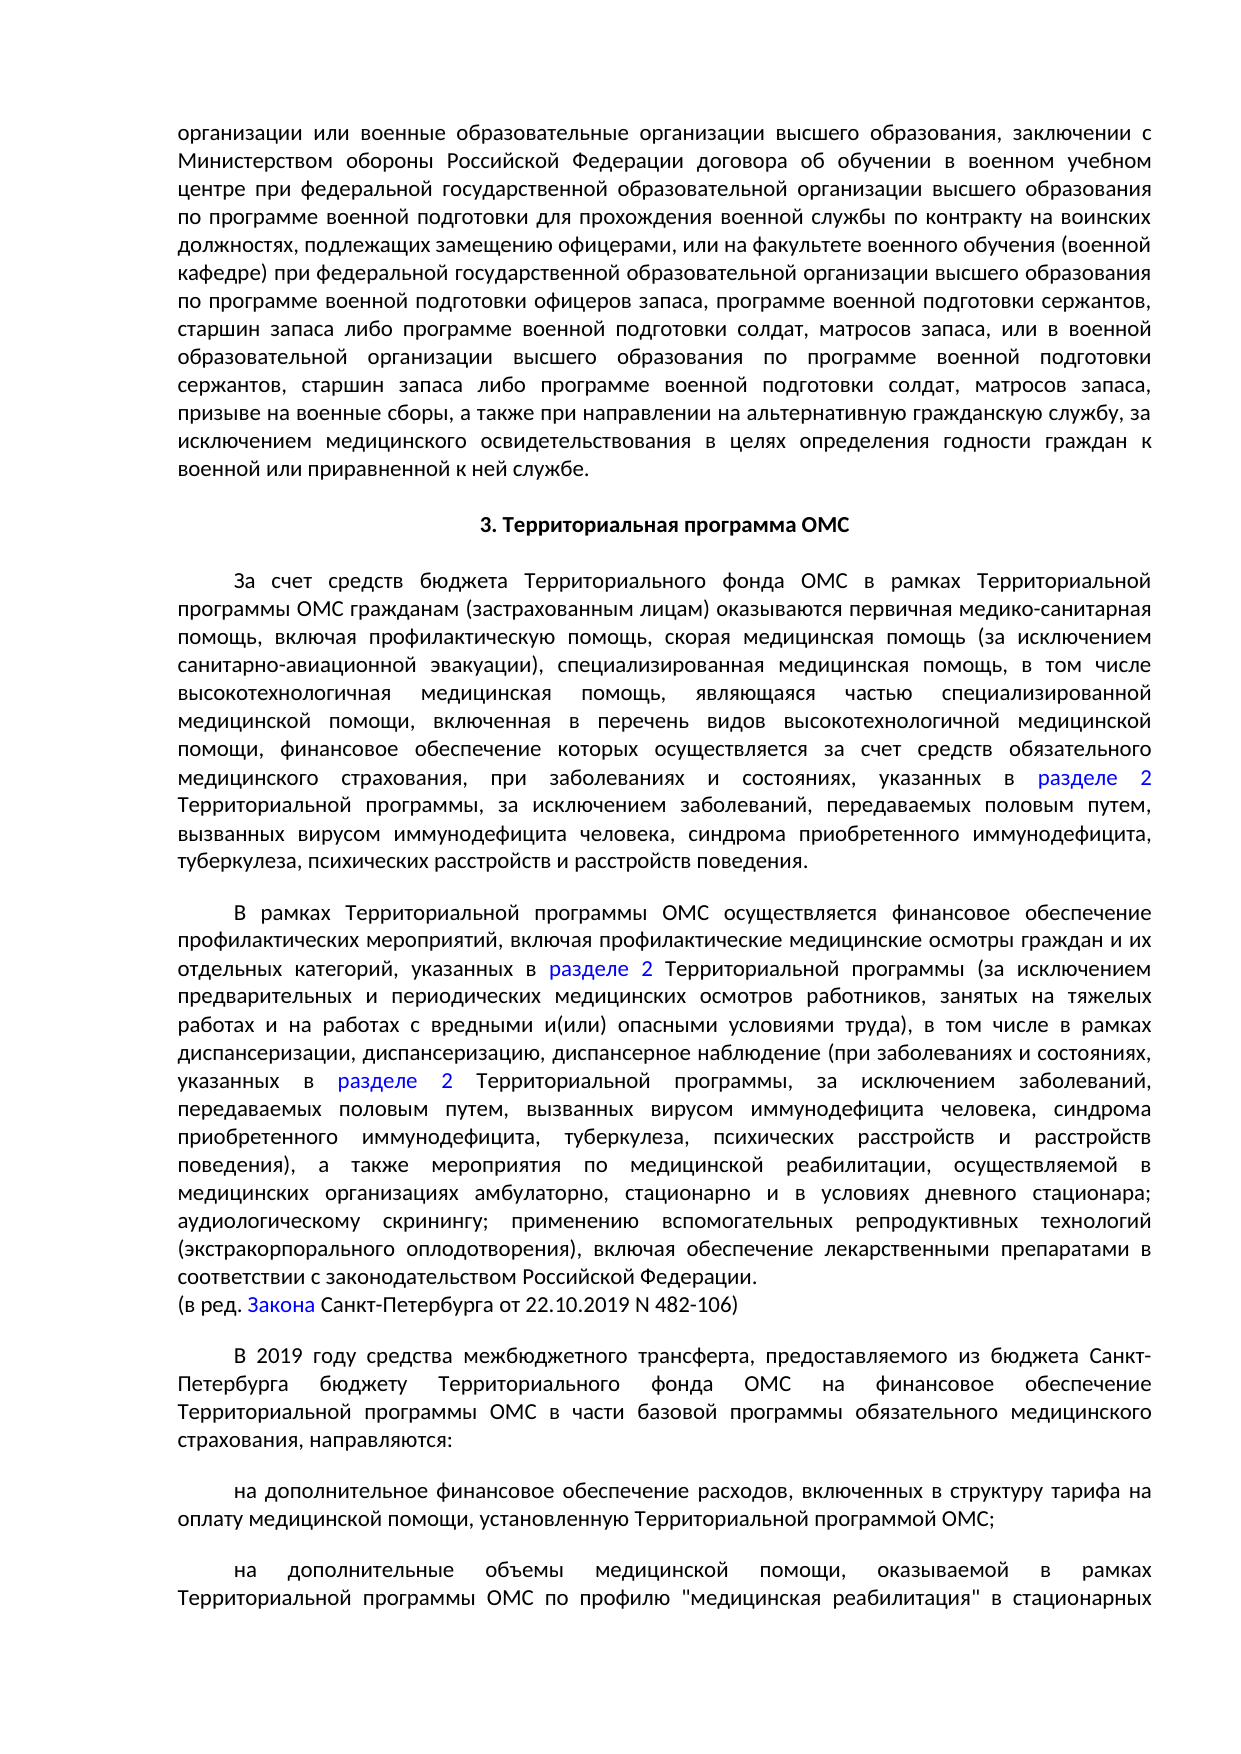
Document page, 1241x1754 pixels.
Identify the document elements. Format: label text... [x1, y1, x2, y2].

text В рамках Территориальной программы ОМС осуществляется финансовое обеспечение профилактических мероприятий, включая профилактические медицинские осмотры граждан и их отдельных категорий, указанных в разделе 2 Территориальной программы (за исключением предварительных и периодических медицинских осмотров работников, занятых на тяжелых работах и на работах с вредными и(или) опасными условиями труда), в том числе в рамках диспансеризации, диспансеризацию, диспансерное наблюдение (при заболеваниях и состояниях, указанных в разделе 2 Территориальной программы, за исключением заболеваний, передаваемых половым путем, вызванных вирусом иммунодефицита человека, синдрома приобретенного иммунодефицита, туберкулеза, психических расстройств и расстройств поведения), а также мероприятия по медицинской реабилитации, осуществляемой в медицинских организациях амбулаторно, стационарно и в условиях дневного стационара; аудиологическому скринингу; применению вспомогательных репродуктивных технологий (экстракорпорального оплодотворения), включая обеспечение лекарственными препаратами в соответствии с законодательством Российской Федерации. [177, 898, 1152, 1290]
text За счет средств бюджета Территориального фонда ОМС в рамках Территориальной программы ОМС гражданам (застрахованным лицам) оказываются первичная медико-санитарная помощь, включая профилактическую помощь, скорая медицинская помощь (за исключением санитарно-авиационной эвакуации), специализированная медицинская помощь, в том числе высокотехнологичная медицинская помощь, являющаяся частью специализированной медицинской помощи, включенная в перечень видов высокотехнологичной медицинской помощи, финансовое обеспечение которых осуществляется за счет средств обязательного медицинского страхования, при заболеваниях и состояниях, указанных в разделе 2 Территориальной программы, за исключением заболеваний, передаваемых половым путем, вызванных вирусом иммунодефицита человека, синдрома приобретенного иммунодефицита, туберкулеза, психических расстройств и расстройств поведения. [177, 566, 1152, 875]
text В 2019 году средства межбюджетного трансферта, предоставляемого из бюджета Санкт-Петербурга бюджету Территориального фонда ОМС на финансовое обеспечение Территориальной программы ОМС в части базовой программы обязательного медицинского страхования, направляются: [177, 1341, 1152, 1453]
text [177, 1555, 1152, 1611]
text на дополнительное финансовое обеспечение расходов, включенных в структуру тарифа на оплату медицинской помощи, установленную Территориальной программой ОМС; [177, 1476, 1152, 1532]
text (в ред. Закона Санкт-Петербурга от 22.10.2019 N 482-106) [177, 1290, 1152, 1318]
title 3. Территориальная программа ОМС [177, 510, 1152, 538]
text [177, 118, 1152, 482]
